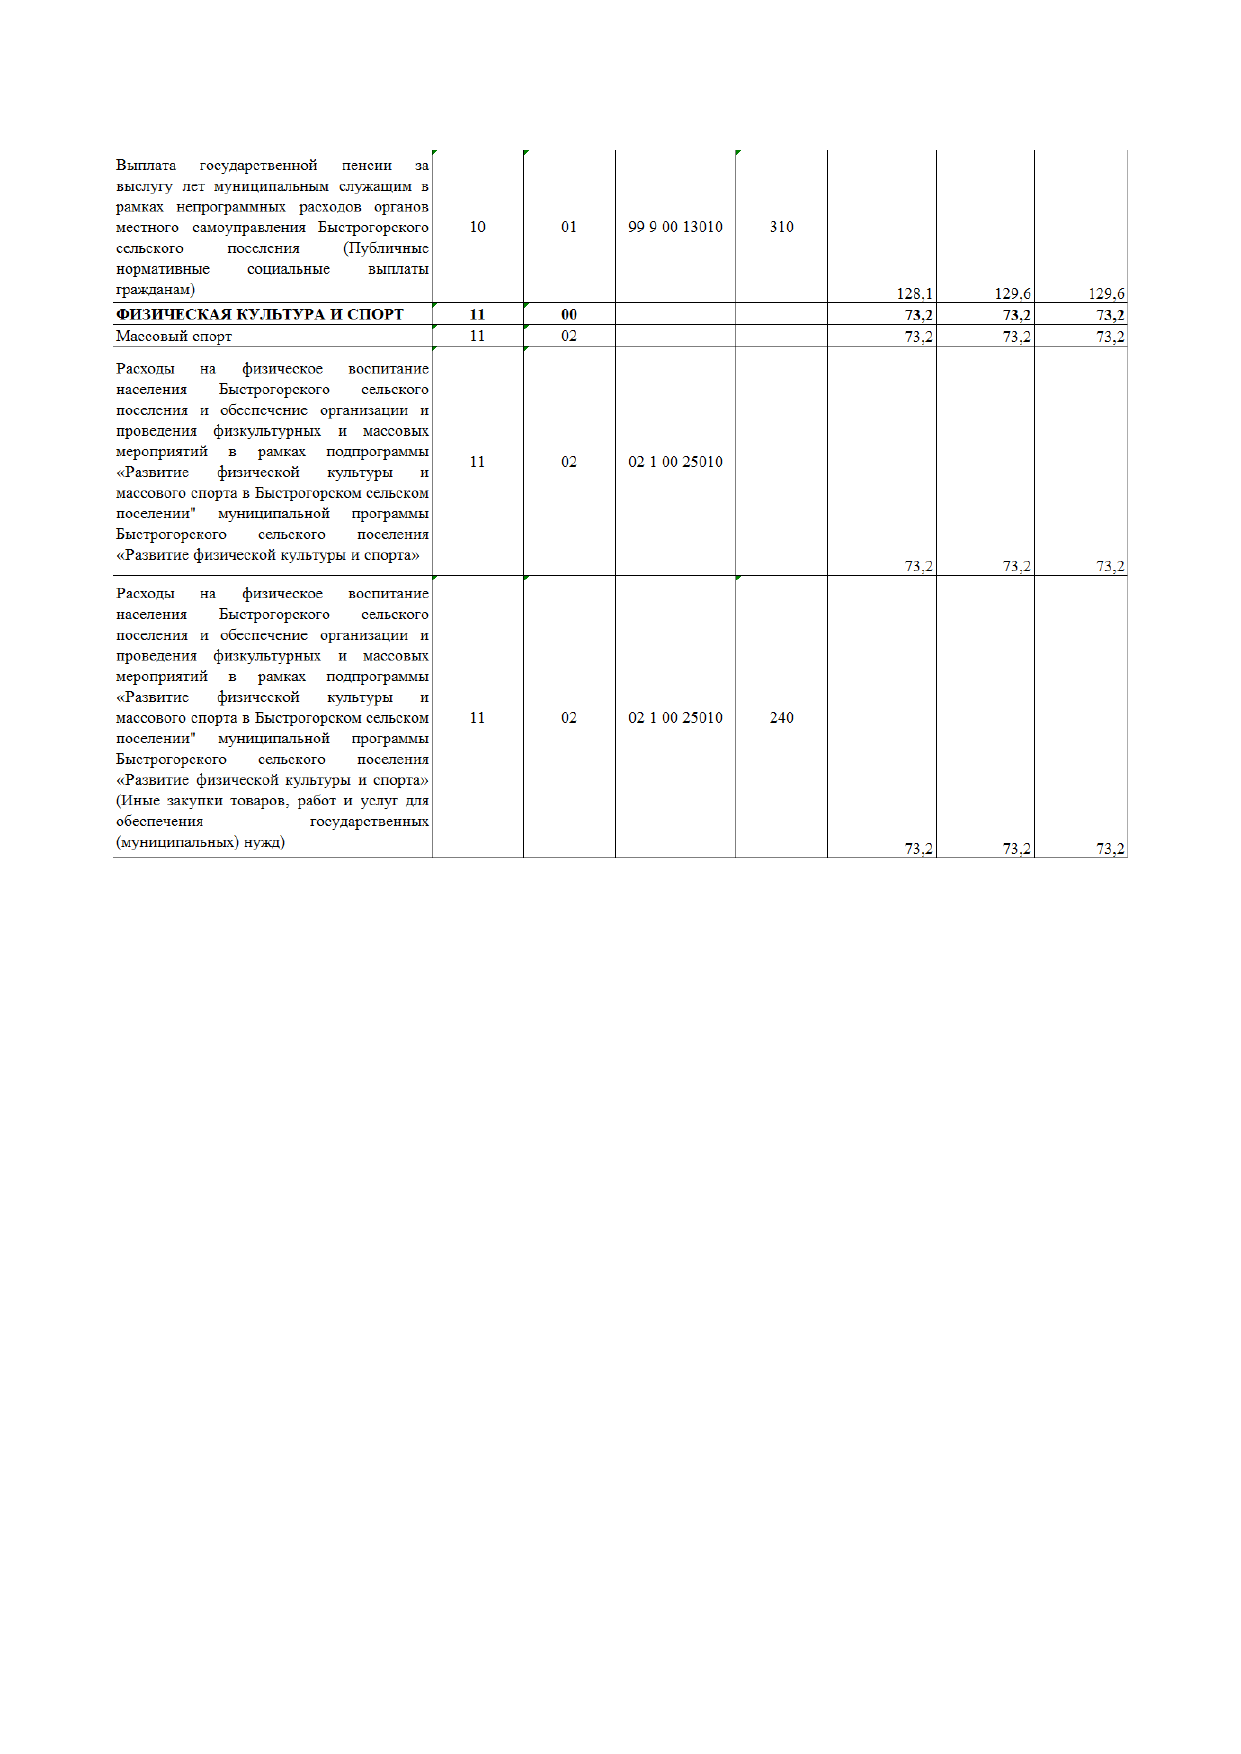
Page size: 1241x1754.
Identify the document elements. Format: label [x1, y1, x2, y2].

picture [112, 150, 1128, 858]
